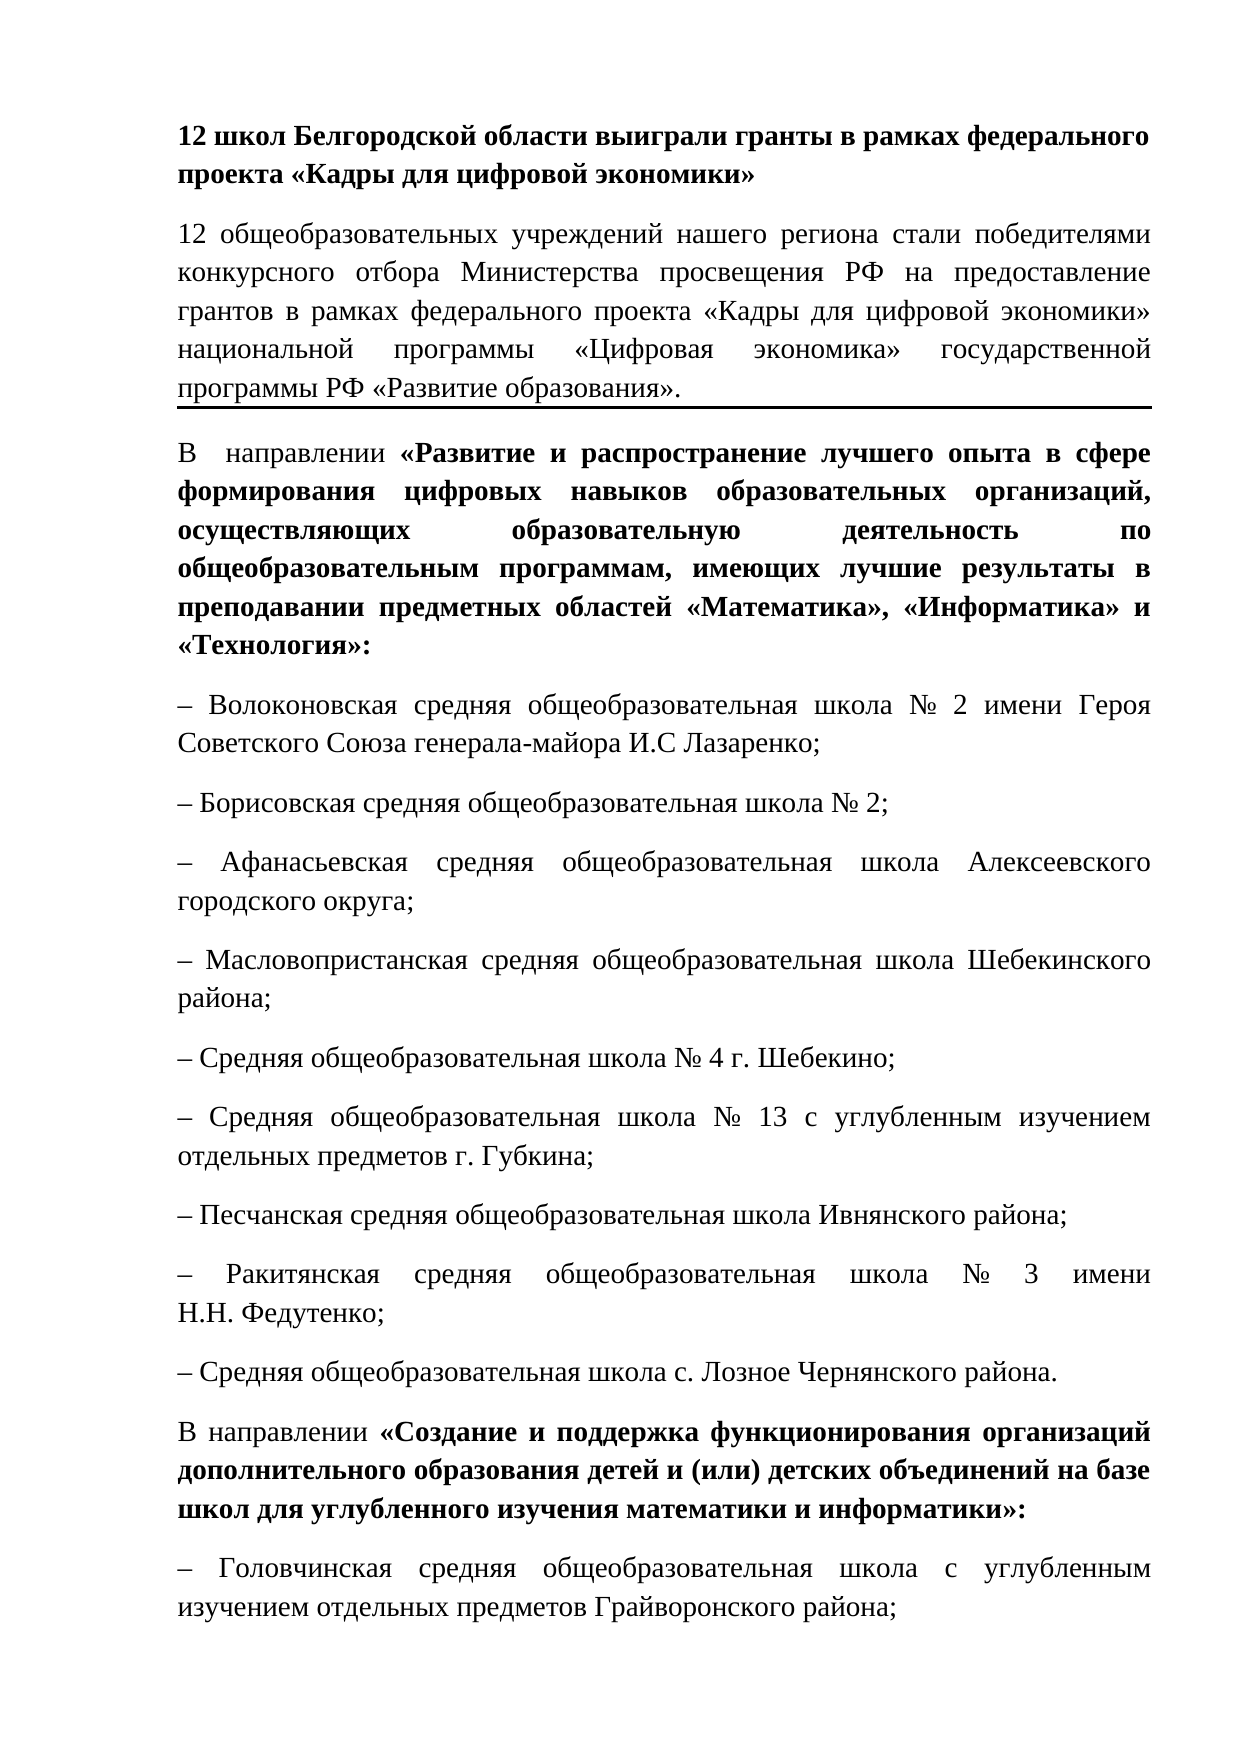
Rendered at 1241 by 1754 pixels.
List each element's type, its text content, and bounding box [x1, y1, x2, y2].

text – Средняя общеобразовательная школа с. Лозное Чернянского района. [177, 1354, 1152, 1388]
text – Ракитянская средняя общеобразовательная школа № 3 имени Н.Н. Федутенко; [177, 1257, 1152, 1329]
text 12 общеобразовательных учреждений нашего региона стали победителями конкурсного отбора Министерства просвещения РФ на предоставление грантов в рамках федерального проекта «Кадры для цифровой экономики» национальной программы «Цифровая экономика» государственной программы РФ «Развитие образования». [177, 365, 1152, 406]
text 12 школ Белгородской области выиграли гранты в рамках федерального проекта «Кадры для цифровой экономики» [177, 118, 1152, 190]
text – Средняя общеобразовательная школа № 4 г. Шебекино; [177, 1040, 1152, 1073]
text – Головчинская средняя общеобразовательная школа с углубленным изучением отдельных предметов Грайворонского района; [177, 1550, 1152, 1622]
text – Средняя общеобразовательная школа № 13 с углубленным изучением отдельных предметов г. Губкина; [177, 1099, 1152, 1171]
text – Борисовская средняя общеобразовательная школа № 2; [177, 785, 1152, 818]
text – Песчанская средняя общеобразовательная школа Ивнянского района; [177, 1197, 1152, 1231]
text В направлении «Создание и поддержка функционирования организаций дополнительного образования детей и (или) детских объединений на базе школ для углубленного изучения математики и информатики»: [177, 1414, 1152, 1453]
text – Афанасьевская средняя общеобразовательная школа Алексеевского городского округа; [177, 844, 1152, 916]
text В направлении «Создание и поддержка функционирования организаций дополнительного образования детей и (или) детских объединений на базе школ для углубленного изучения математики и информатики»: [177, 1486, 1152, 1524]
text – Волоконовская средняя общеобразовательная школа № 2 имени Героя Советского Союза генерала-майора И.С Лазаренко; [177, 687, 1152, 759]
text В направлении «Развитие и распространение лучшего опыта в сфере формирования цифровых навыков образовательных организаций, осуществляющих образовательную деятельность по общеобразовательным программам, имеющих лучшие результаты в преподавании предметных областей «Математика», «Информатика» и «Технология»: [177, 435, 1152, 473]
text В направлении «Развитие и распространение лучшего опыта в сфере формирования цифровых навыков образовательных организаций, осуществляющих образовательную деятельность по общеобразовательным программам, имеющих лучшие результаты в преподавании предметных областей «Математика», «Информатика» и «Технология»: [177, 622, 1152, 661]
text – Масловопристанская средняя общеобразовательная школа Шебекинского района; [177, 942, 1152, 1014]
